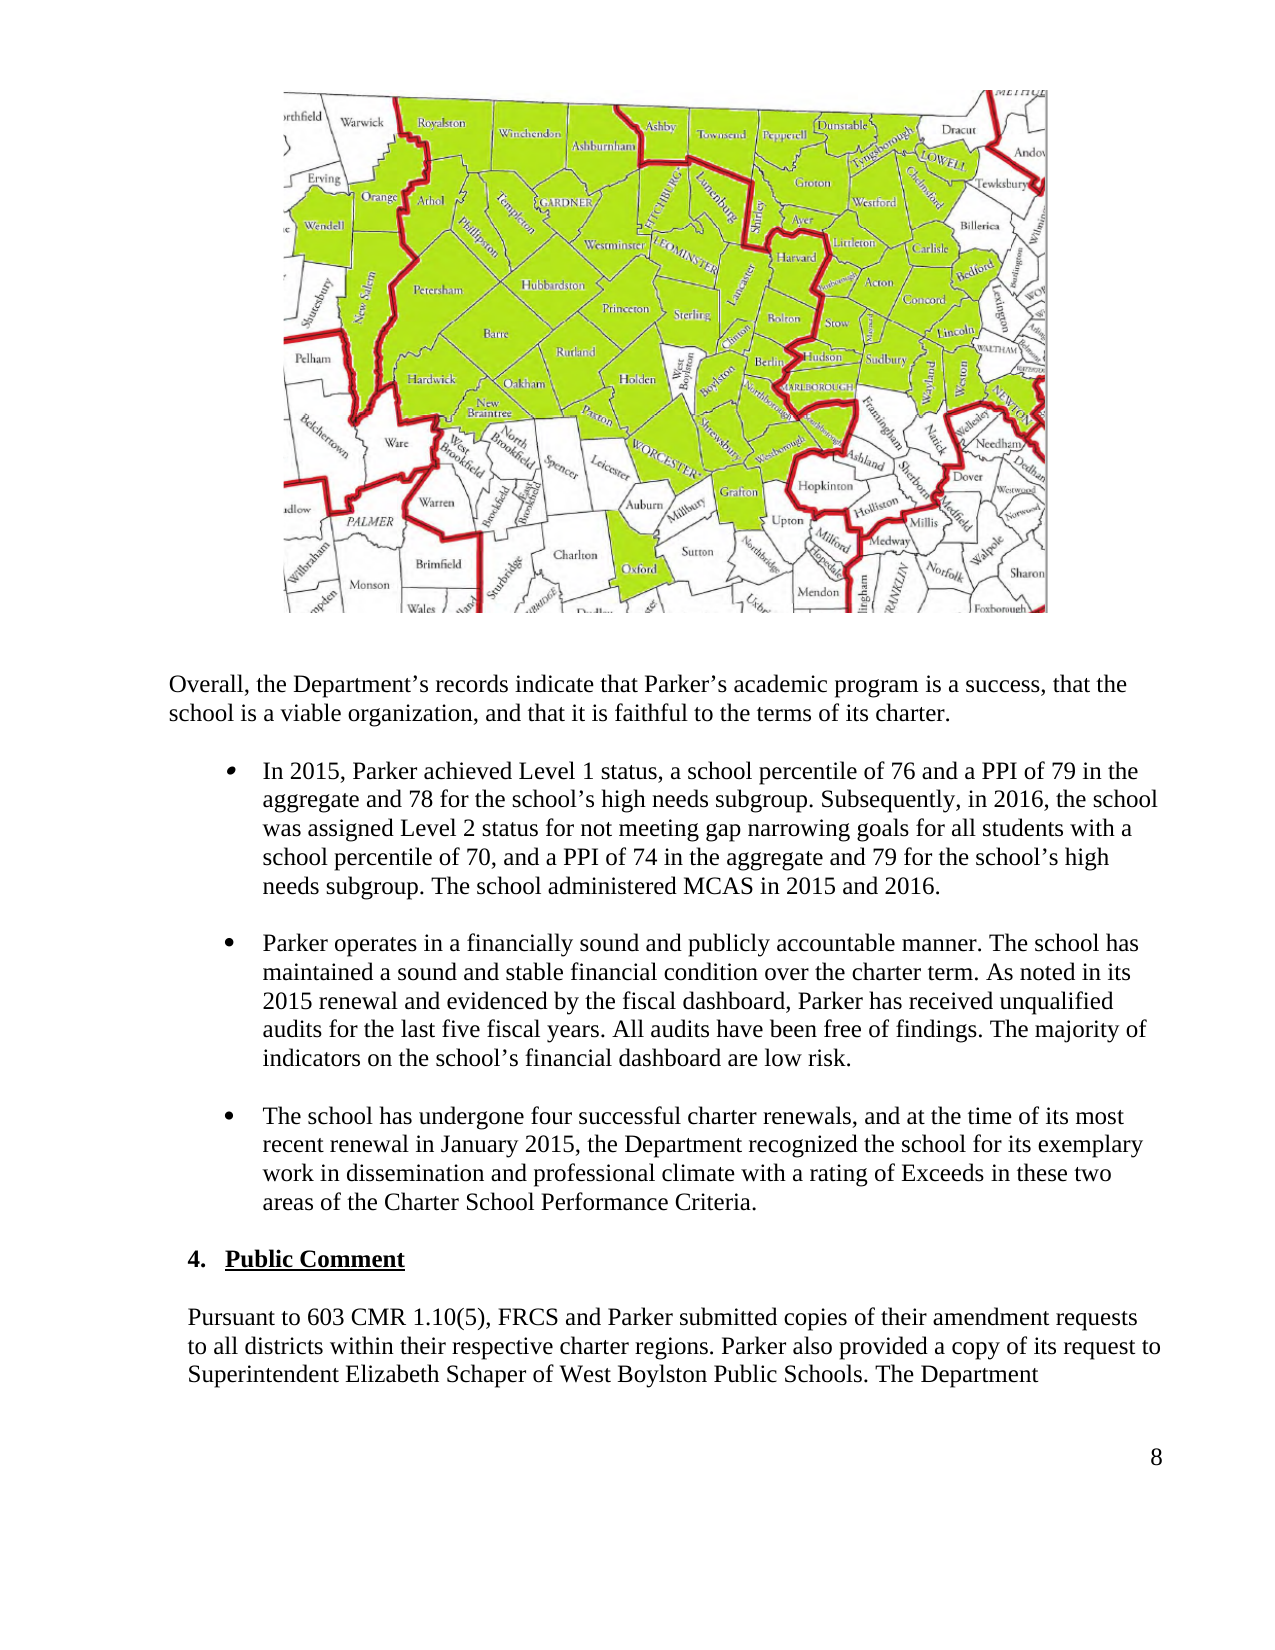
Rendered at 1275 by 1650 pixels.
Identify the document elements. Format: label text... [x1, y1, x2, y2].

list Public Comment [187, 1244, 1162, 1273]
text Overall, the Department’s records indicate that Parker’s academic program is a success, that the school is a viable organization, and that it is faithful to the terms of its charter. [169, 669, 1162, 727]
list Parker operates in a financially sound and publicly accountable manner. The school has maintained a sound and stable financial condition over the charter term. As noted in its 2015 renewal and evidenced by the fiscal dashboard, Parker has received unqualified audits for the last five fiscal years. All audits have been free of findings. The majority of indicators on the school’s financial dashboard are low risk. [225, 928, 1162, 1072]
list The school has undergone four successful charter renewals, and at the time of its most recent renewal in January 2015, the Department recognized the school for its exemplary work in dissemination and professional climate with a rating of Exceeds in these two areas of the Charter School Performance Criteria. [225, 1101, 1162, 1216]
picture [283, 90, 1048, 613]
list In 2015, Parker achieved Level 1 status, a school percentile of 76 and a PPI of 79 in the aggregate and 78 for the school’s high needs subgroup. Subsequently, in 2016, the school was assigned Level 2 status for not meeting gap narrowing goals for all students with a school percentile of 70, and a PPI of 74 in the aggregate and 79 for the school’s high needs subgroup. The school administered MCAS in 2015 and 2016. [225, 756, 1162, 899]
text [187, 1302, 1162, 1388]
